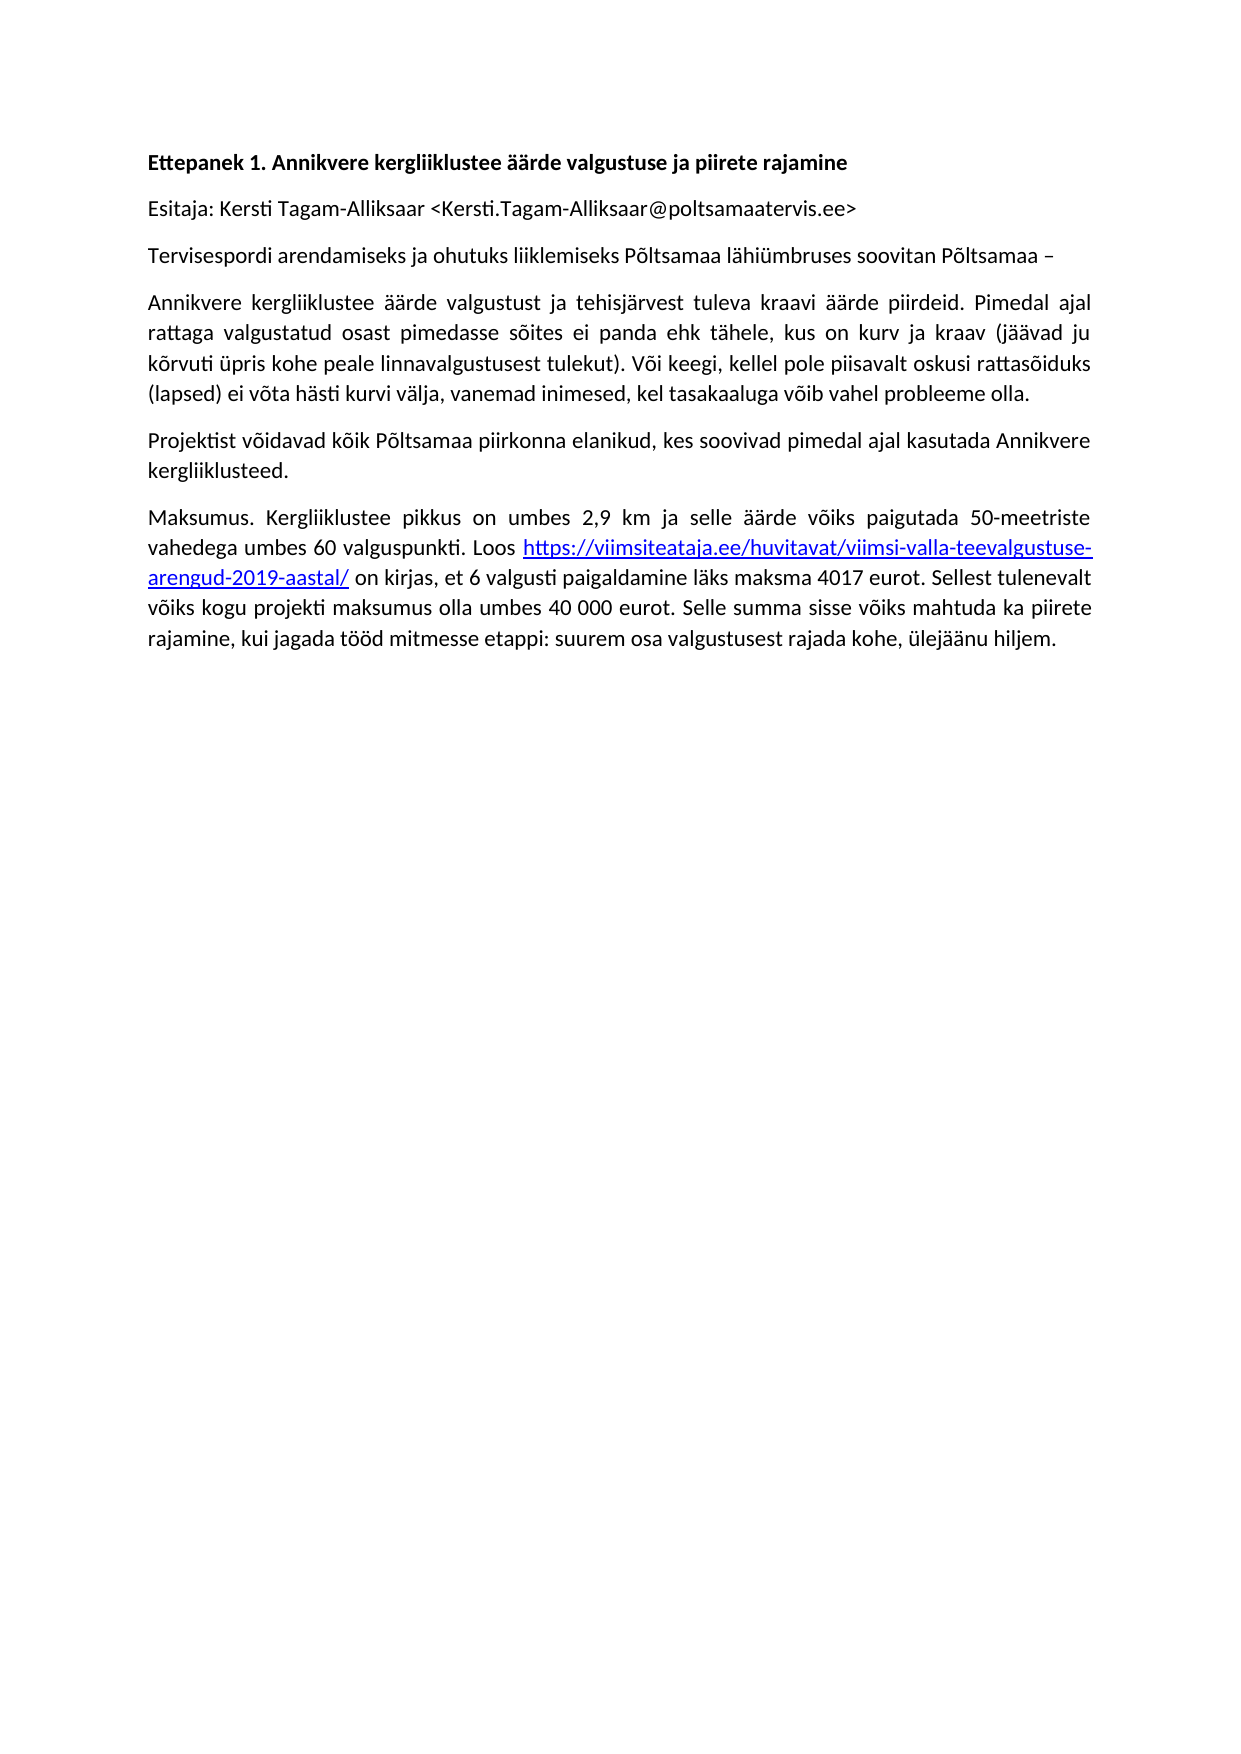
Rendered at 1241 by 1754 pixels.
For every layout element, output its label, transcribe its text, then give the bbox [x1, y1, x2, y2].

text Tervisespordi arendamiseks ja ohutuks liiklemiseks Põltsamaa lähiümbruses soovitan Põltsamaa – [148, 241, 1093, 269]
text Maksumus. Kergliiklustee pikkus on umbes 2,9 km ja selle äärde võiks paigutada 50-meetriste vahedega umbes 60 valguspunkti. Loos https://viimsiteataja.ee/huvitavat/viimsi-valla-teevalgustuse-arengud-2019-aastal/ on kirjas, et 6 valgusti paigaldamine läks maksma 4017 eurot. Sellest tulenevalt võiks kogu projekti maksumus olla umbes 40 000 eurot. Selle summa sisse võiks mahtuda ka piirete rajamine, kui jagada tööd mitmesse etappi: suurem osa valgustusest rajada kohe, ülejäänu hiljem. [148, 503, 1093, 652]
text Annikvere kergliiklustee äärde valgustust ja tehisjärvest tuleva kraavi äärde piirdeid. Pimedal ajal rattaga valgustatud osast pimedasse sõites ei panda ehk tähele, kus on kurv ja kraav (jäävad ju kõrvuti üpris kohe peale linnavalgustusest tulekut). Või keegi, kellel pole piisavalt oskusi rattasõiduks (lapsed) ei võta hästi kurvi välja, vanemad inimesed, kel tasakaaluga võib vahel probleeme olla. [148, 288, 1093, 407]
text Esitaja: Kersti Tagam-Alliksaar <Kersti.Tagam-Alliksaar@poltsamaatervis.ee> [148, 194, 1093, 222]
text Ettepanek 1. Annikvere kergliiklustee äärde valgustuse ja piirete rajamine [148, 148, 1093, 176]
text Projektist võidavad kõik Põltsamaa piirkonna elanikud, kes soovivad pimedal ajal kasutada Annikvere kergliiklusteed. [148, 426, 1093, 484]
